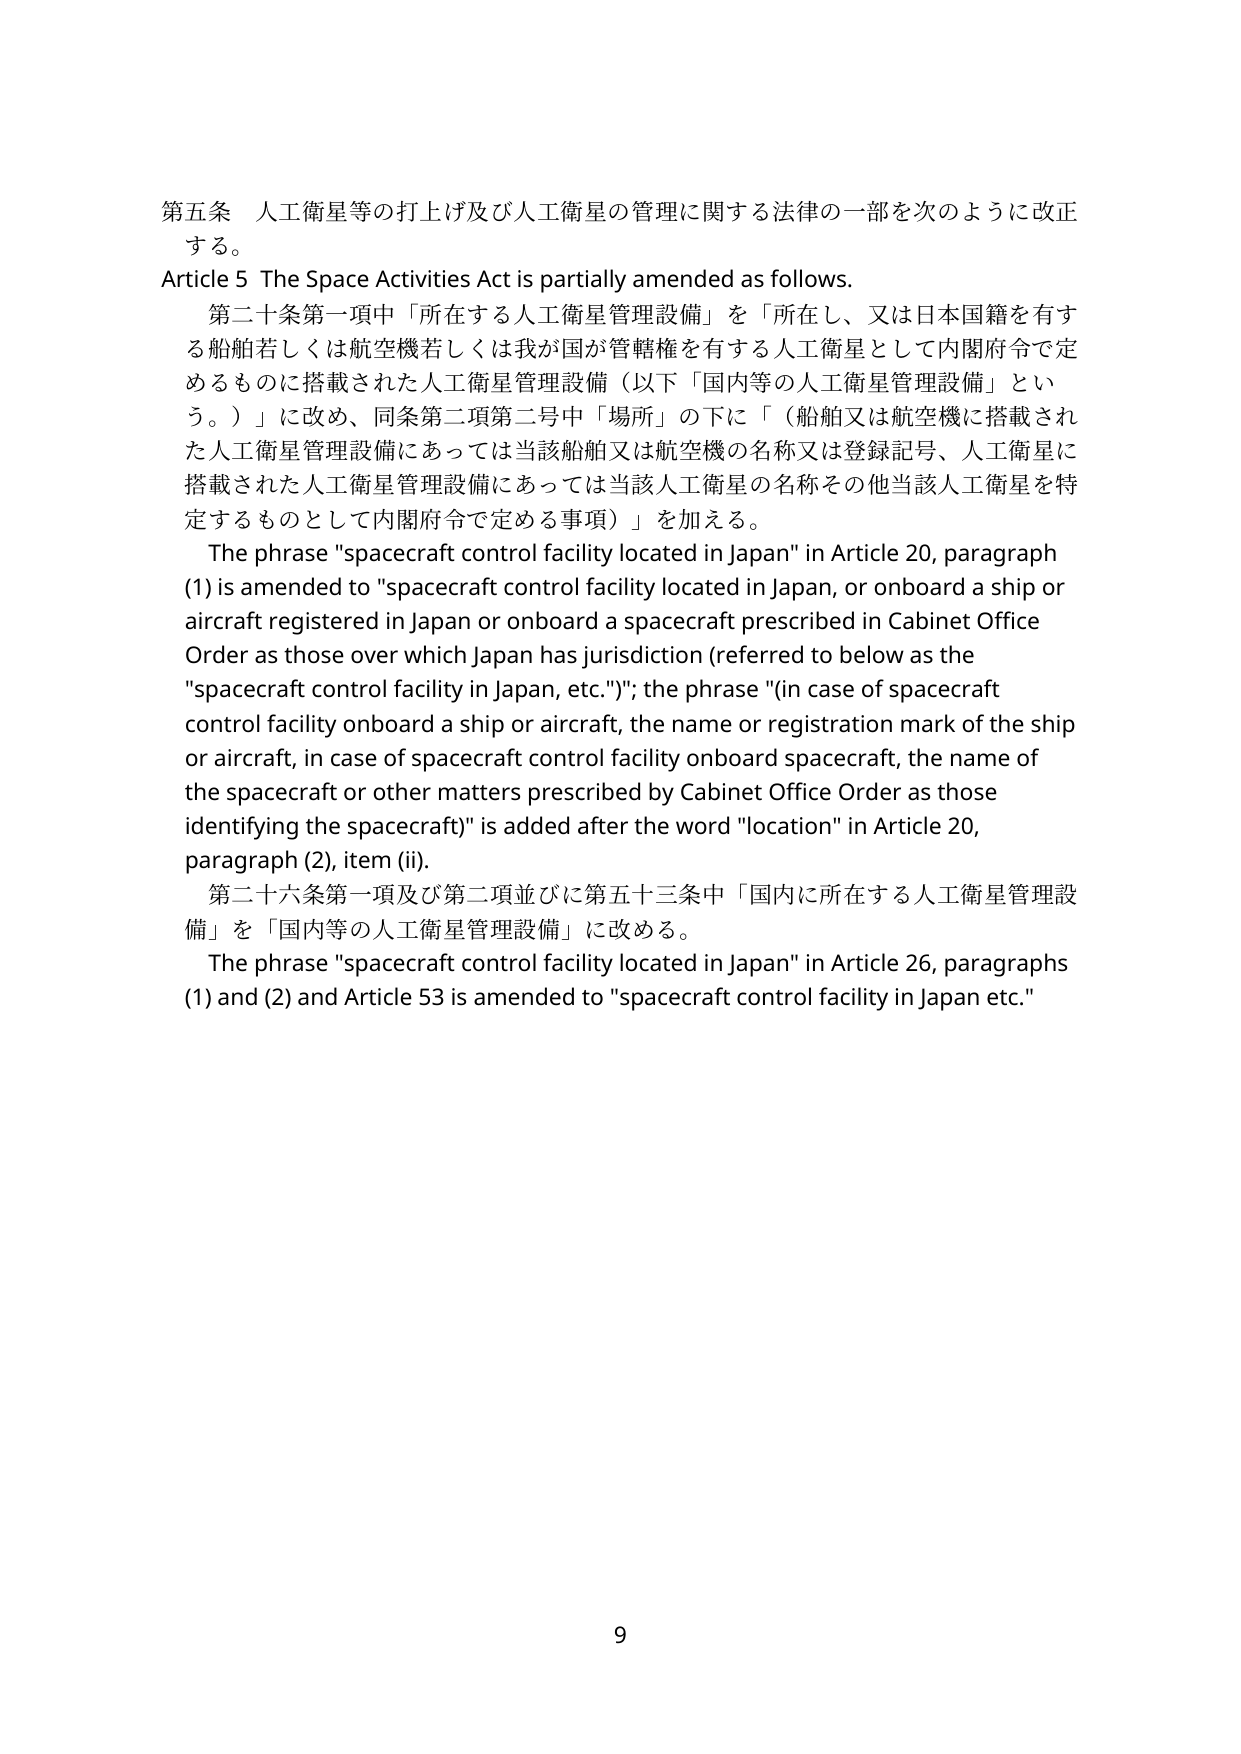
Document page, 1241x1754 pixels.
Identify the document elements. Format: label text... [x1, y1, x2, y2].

text Article 5 The Space Activities Act is partially amended as follows. [161, 262, 1079, 296]
text 第五条 人工衛星等の打上げ及び人工衛星の管理に関する法律の一部を次のように改正する。 [161, 194, 1079, 262]
text 第二十六条第一項及び第二項並びに第五十三条中「国内に所在する人工衛星管理設備」を「国内等の人工衛星管理設備」に改める。 [184, 877, 1079, 945]
text The phrase "spacecraft control facility located in Japan" in Article 26, paragraphs (1) and (2) and Article 53 is amended to "spacecraft control facility in Japan etc." [184, 945, 1079, 1014]
text 第二十条第一項中「所在する人工衛星管理設備」を「所在し、又は日本国籍を有する船舶若しくは航空機若しくは我が国が管轄権を有する人工衛星として内閣府令で定めるものに搭載された人工衛星管理設備（以下「国内等の人工衛星管理設備」という。）」に改め、同条第二項第二号中「場所」の下に「（船舶又は航空機に搭載された人工衛星管理設備にあっては当該船舶又は航空機の名称又は登録記号、人工衛星に搭載された人工衛星管理設備にあっては当該人工衛星の名称その他当該人工衛星を特定するものとして内閣府令で定める事項）」を加える。 [184, 296, 1079, 535]
text The phrase "spacecraft control facility located in Japan" in Article 20, paragraph (1) is amended to "spacecraft control facility located in Japan, or onboard a ship or aircraft registered in Japan or onboard a spacecraft prescribed in Cabinet Office Order as those over which Japan has jurisdiction (referred to below as the "spacecraft control facility in Japan, etc.")"; the phrase "(in case of spacecraft control facility onboard a ship or aircraft, the name or registration mark of the ship or aircraft, in case of spacecraft control facility onboard spacecraft, the name of the spacecraft or other matters prescribed by Cabinet Office Order as those identifying the spacecraft)" is added after the word "location" in Article 20, paragraph (2), item (ii). [184, 535, 1079, 877]
